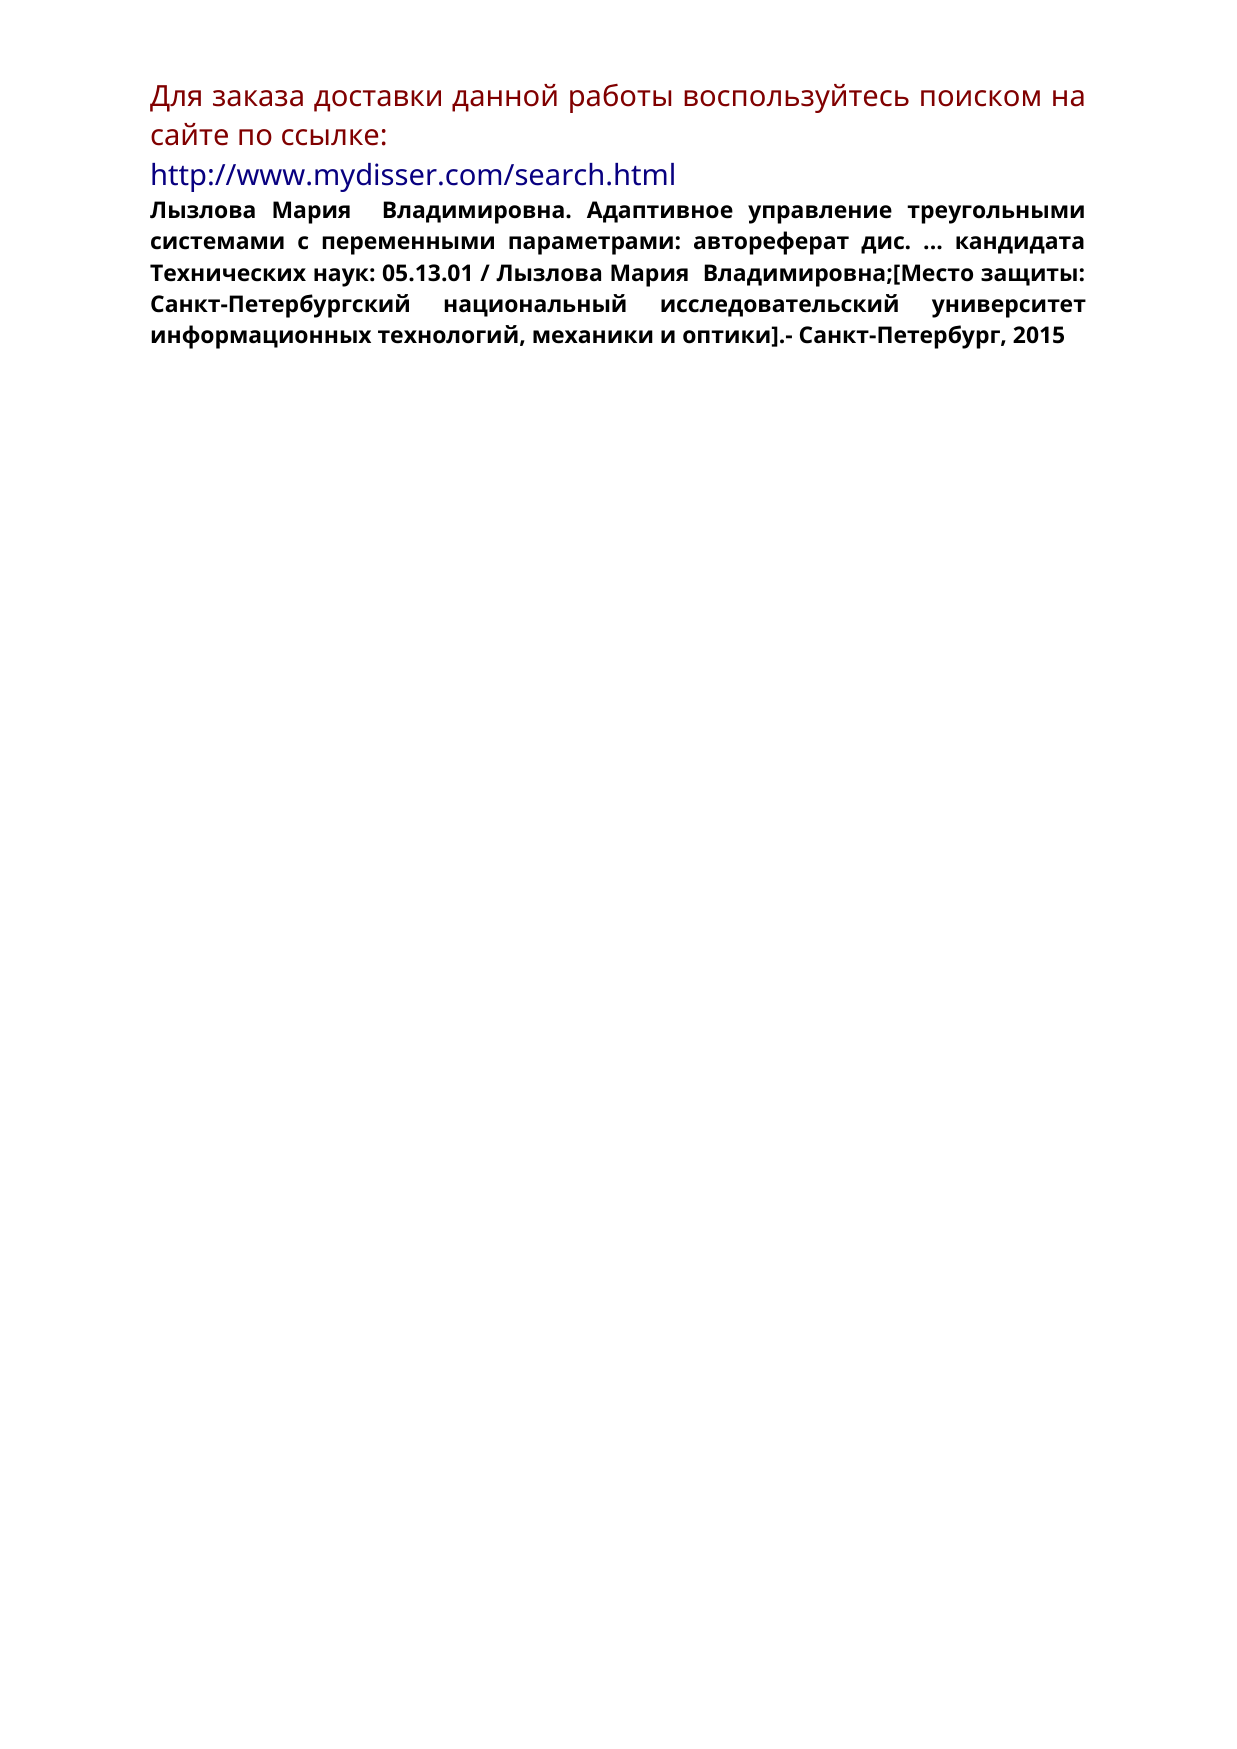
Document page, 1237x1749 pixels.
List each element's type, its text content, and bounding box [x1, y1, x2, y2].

text Лызлова Мария Владимировна. Адаптивное управление треугольными системами с переменными параметрами: автореферат дис. ... кандидата Технических наук: 05.13.01 / Лызлова Мария Владимировна;[Место защиты: Санкт-Петербургский национальный исследовательский университет информационных технологий, механики и оптики].- Санкт-Петербург, 2015 [150, 194, 1086, 350]
